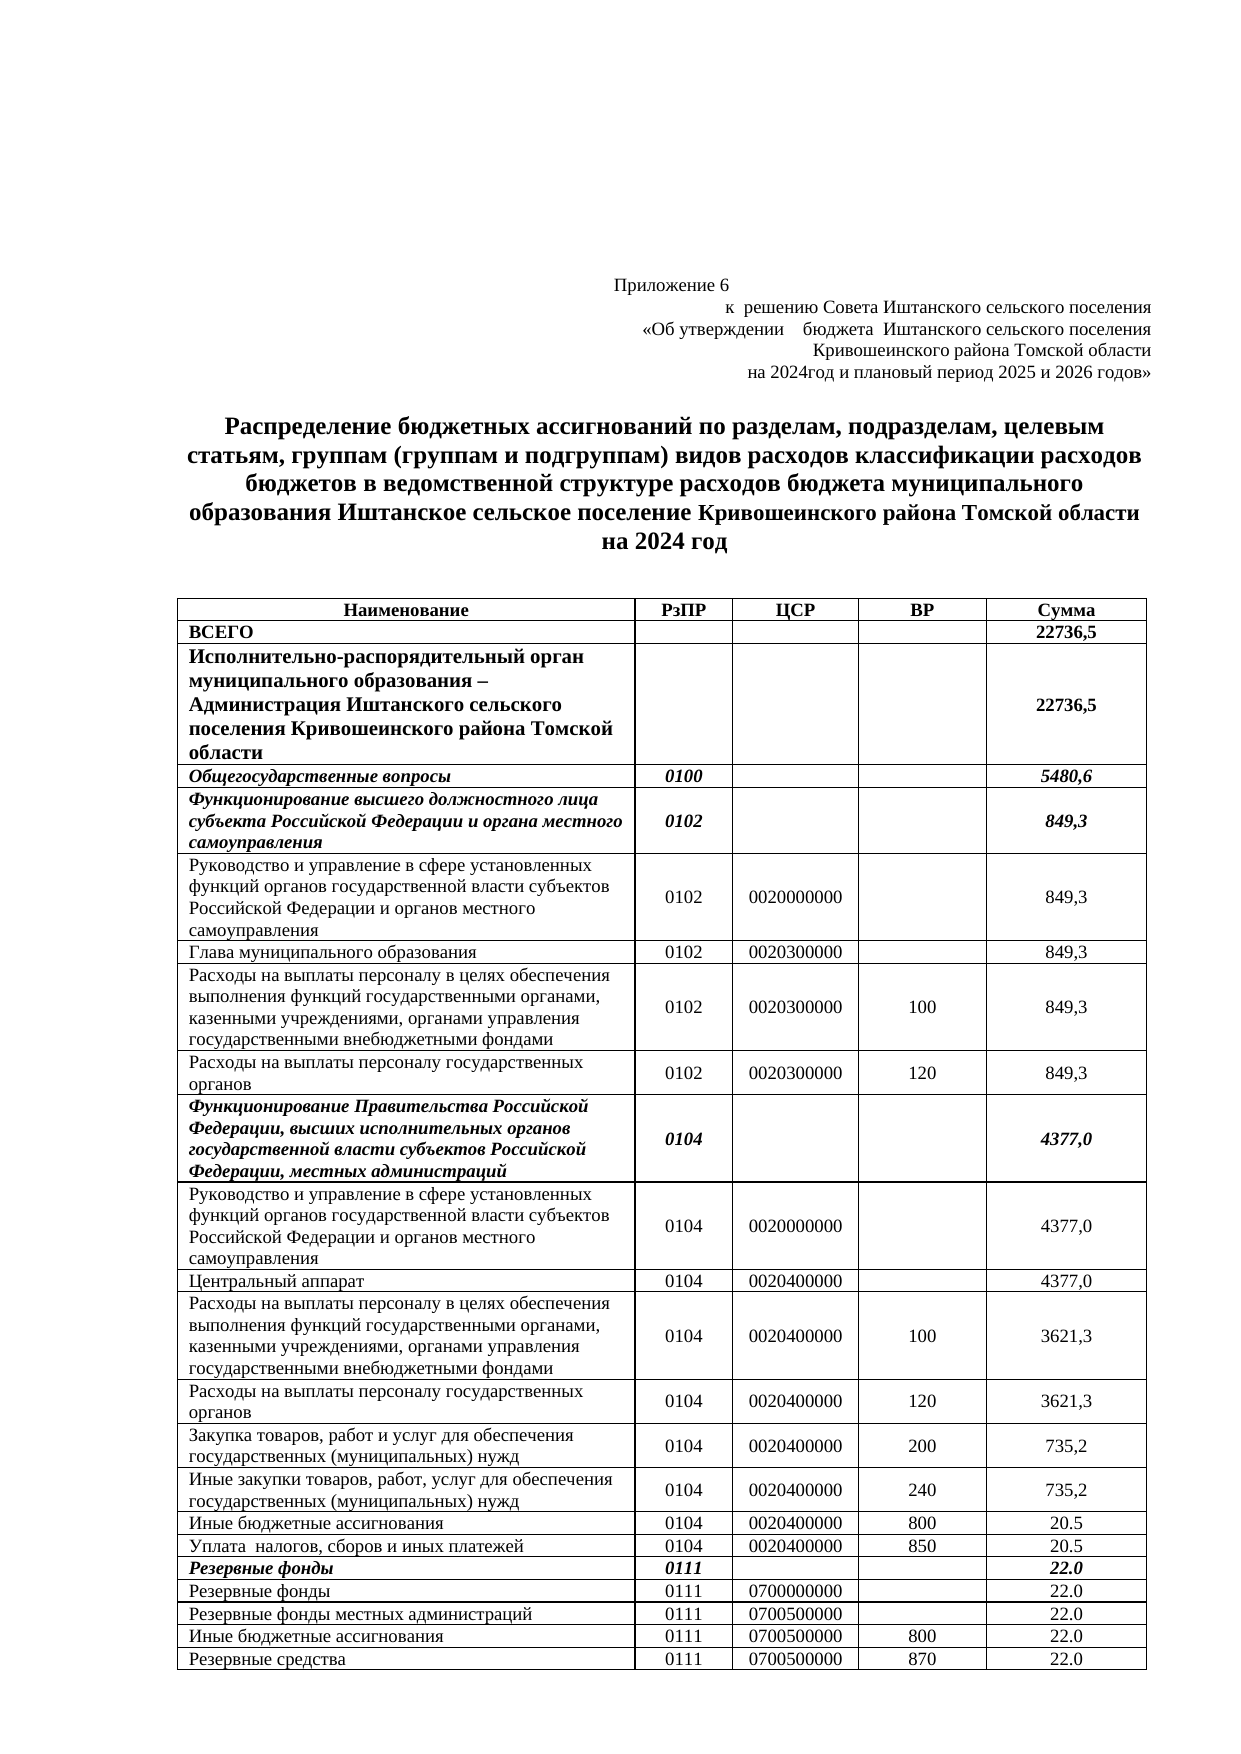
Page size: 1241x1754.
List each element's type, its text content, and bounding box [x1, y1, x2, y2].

text «Об утверждении бюджета Иштанского сельского поселения [177, 317, 1152, 339]
table_cell [733, 765, 858, 787]
text к решению Совета Иштанского сельского поселения [177, 296, 1152, 317]
table_cell Иные закупки товаров, работ, услуг для обеспечения государственных (муниципальных) нужд [178, 1468, 634, 1511]
table_cell 0111 [636, 1648, 732, 1669]
table_cell [859, 1095, 986, 1181]
table_cell 735,2 [987, 1424, 1146, 1467]
table_cell [733, 1095, 858, 1181]
table_cell 0700500000 [733, 1625, 858, 1647]
table_cell 849,3 [987, 854, 1146, 940]
table_cell 4377,0 [987, 1095, 1146, 1181]
table_cell Глава муниципального образования [178, 941, 634, 963]
table_cell 0104 [636, 1270, 732, 1291]
text на 2024 год [177, 526, 1152, 555]
table_cell Закупка товаров, работ и услуг для обеспечения государственных (муниципальных) нужд [178, 1424, 634, 1467]
table_cell 0020400000 [733, 1468, 858, 1511]
table_cell 0102 [636, 964, 732, 1050]
table_cell 120 [859, 1380, 986, 1423]
table_cell 0104 [636, 1292, 732, 1378]
table_cell 100 [859, 964, 986, 1050]
table_cell 22.0 [987, 1557, 1146, 1579]
table_cell 0102 [636, 854, 732, 940]
table_cell Расходы на выплаты персоналу государственных органов [178, 1051, 634, 1094]
table_cell 849,3 [987, 1051, 1146, 1094]
table_cell Исполнительно-распорядительный орган муниципального образования – Администрация Иштанского сельского поселения Кривошеинского района Томской области [178, 644, 634, 764]
table_cell 0020400000 [733, 1424, 858, 1467]
table_cell 0104 [636, 1380, 732, 1423]
table_cell 0104 [636, 1535, 732, 1556]
table_cell [859, 1270, 986, 1291]
table_cell [859, 644, 986, 764]
table_cell 0100 [636, 765, 732, 787]
table_cell 0102 [636, 788, 732, 853]
table_cell Резервные фонды местных администраций [178, 1603, 634, 1624]
table_cell 800 [859, 1625, 986, 1647]
table_cell 0102 [636, 941, 732, 963]
table_cell 0020000000 [733, 1183, 858, 1269]
table_cell Резервные фонды [178, 1580, 634, 1601]
table_cell 120 [859, 1051, 986, 1094]
table_cell 22.0 [987, 1625, 1146, 1647]
table_cell 735,2 [987, 1468, 1146, 1511]
table_cell ВСЕГО [178, 621, 634, 643]
table_cell [859, 1580, 986, 1601]
table_cell 0020400000 [733, 1270, 858, 1291]
table_cell 850 [859, 1535, 986, 1556]
table_cell 3621,3 [987, 1292, 1146, 1378]
table_cell 0104 [636, 1183, 732, 1269]
table_header Наименование [178, 599, 634, 620]
table_cell Резервные фонды [178, 1557, 634, 1579]
table_cell [859, 1603, 986, 1624]
table_cell [859, 1183, 986, 1269]
table_cell 0700000000 [733, 1580, 858, 1601]
text Кривошеинского района Томской области [177, 339, 1152, 361]
table_cell Функционирование высшего должностного лица субъекта Российской Федерации и органа местного самоуправления [178, 788, 634, 853]
table_cell 0020400000 [733, 1535, 858, 1556]
table_cell 22.0 [987, 1648, 1146, 1669]
table_cell 22.0 [987, 1580, 1146, 1601]
table_cell [859, 854, 986, 940]
table_cell Расходы на выплаты персоналу в целях обеспечения выполнения функций государственными органами, казенными учреждениями, органами управления государственными внебюджетными фондами [178, 1292, 634, 1378]
table_cell Функционирование Правительства Российской Федерации, высших исполнительных органов государственной власти субъектов Российской Федерации, местных администраций [178, 1095, 634, 1181]
table_cell 0700500000 [733, 1603, 858, 1624]
table_cell 800 [859, 1512, 986, 1534]
table_cell [859, 621, 986, 643]
table_cell Руководство и управление в сфере установленных функций органов государственной власти субъектов Российской Федерации и органов местного самоуправления [178, 854, 634, 940]
table_cell 0111 [636, 1603, 732, 1624]
table_cell Иные бюджетные ассигнования [178, 1512, 634, 1534]
table_header ВР [859, 599, 986, 620]
table_cell 5480,6 [987, 765, 1146, 787]
table_cell 4377,0 [987, 1270, 1146, 1291]
table_cell 0111 [636, 1557, 732, 1579]
table_cell 0111 [636, 1625, 732, 1647]
table_cell [859, 941, 986, 963]
table_cell 4377,0 [987, 1183, 1146, 1269]
table_cell 0700500000 [733, 1648, 858, 1669]
table_cell Расходы на выплаты персоналу государственных органов [178, 1380, 634, 1423]
table_cell 100 [859, 1292, 986, 1378]
table_cell [636, 621, 732, 643]
table_header Сумма [987, 599, 1146, 620]
table_cell Центральный аппарат [178, 1270, 634, 1291]
table_cell [733, 621, 858, 643]
table_cell 0104 [636, 1512, 732, 1534]
table_cell 0104 [636, 1468, 732, 1511]
table_cell [733, 788, 858, 853]
table_cell 3621,3 [987, 1380, 1146, 1423]
table_cell 0020300000 [733, 964, 858, 1050]
table_cell [859, 765, 986, 787]
table_cell 849,3 [987, 941, 1146, 963]
table_cell [733, 644, 858, 764]
table_cell 0104 [636, 1095, 732, 1181]
table_cell 22736,5 [987, 621, 1146, 643]
table_cell Иные бюджетные ассигнования [178, 1625, 634, 1647]
table_cell 240 [859, 1468, 986, 1511]
table_cell 0102 [636, 1051, 732, 1094]
table_cell [859, 1557, 986, 1579]
table_cell Резервные средства [178, 1648, 634, 1669]
table_header РзПР [636, 599, 732, 620]
table_cell 0104 [636, 1424, 732, 1467]
table_cell 0020000000 [733, 854, 858, 940]
table_cell Уплата налогов, сборов и иных платежей [178, 1535, 634, 1556]
table_cell 22736,5 [987, 644, 1146, 764]
table_cell 20.5 [987, 1512, 1146, 1534]
table_cell 20.5 [987, 1535, 1146, 1556]
table_cell 0111 [636, 1580, 732, 1601]
table_header ЦСР [733, 599, 858, 620]
text Распределение бюджетных ассигнований по разделам, подразделам, целевым статьям, группам (группам и подгруппам) видов расходов классификации расходов бюджетов в ведомственной структуре расходов бюджета муниципального образования Иштанское сельское поселение Кривошеинского района Томской области [177, 411, 1152, 526]
table_cell [733, 1557, 858, 1579]
table_cell 870 [859, 1648, 986, 1669]
table_cell Руководство и управление в сфере установленных функций органов государственной власти субъектов Российской Федерации и органов местного самоуправления [178, 1183, 634, 1269]
table_cell 0020400000 [733, 1512, 858, 1534]
table_cell 849,3 [987, 964, 1146, 1050]
table_cell 0020300000 [733, 1051, 858, 1094]
table_cell 0020300000 [733, 941, 858, 963]
table_cell 849,3 [987, 788, 1146, 853]
table_cell 22.0 [987, 1603, 1146, 1624]
table_cell 0020400000 [733, 1380, 858, 1423]
table_cell [859, 788, 986, 853]
table_cell 0020400000 [733, 1292, 858, 1378]
table_cell [636, 644, 732, 764]
text Приложение 6 [177, 274, 1152, 296]
table_cell 200 [859, 1424, 986, 1467]
table_cell Расходы на выплаты персоналу в целях обеспечения выполнения функций государственными органами, казенными учреждениями, органами управления государственными внебюджетными фондами [178, 964, 634, 1050]
table_cell Общегосударственные вопросы [178, 765, 634, 787]
text на 2024год и плановый период 2025 и 2026 годов» [177, 361, 1152, 382]
